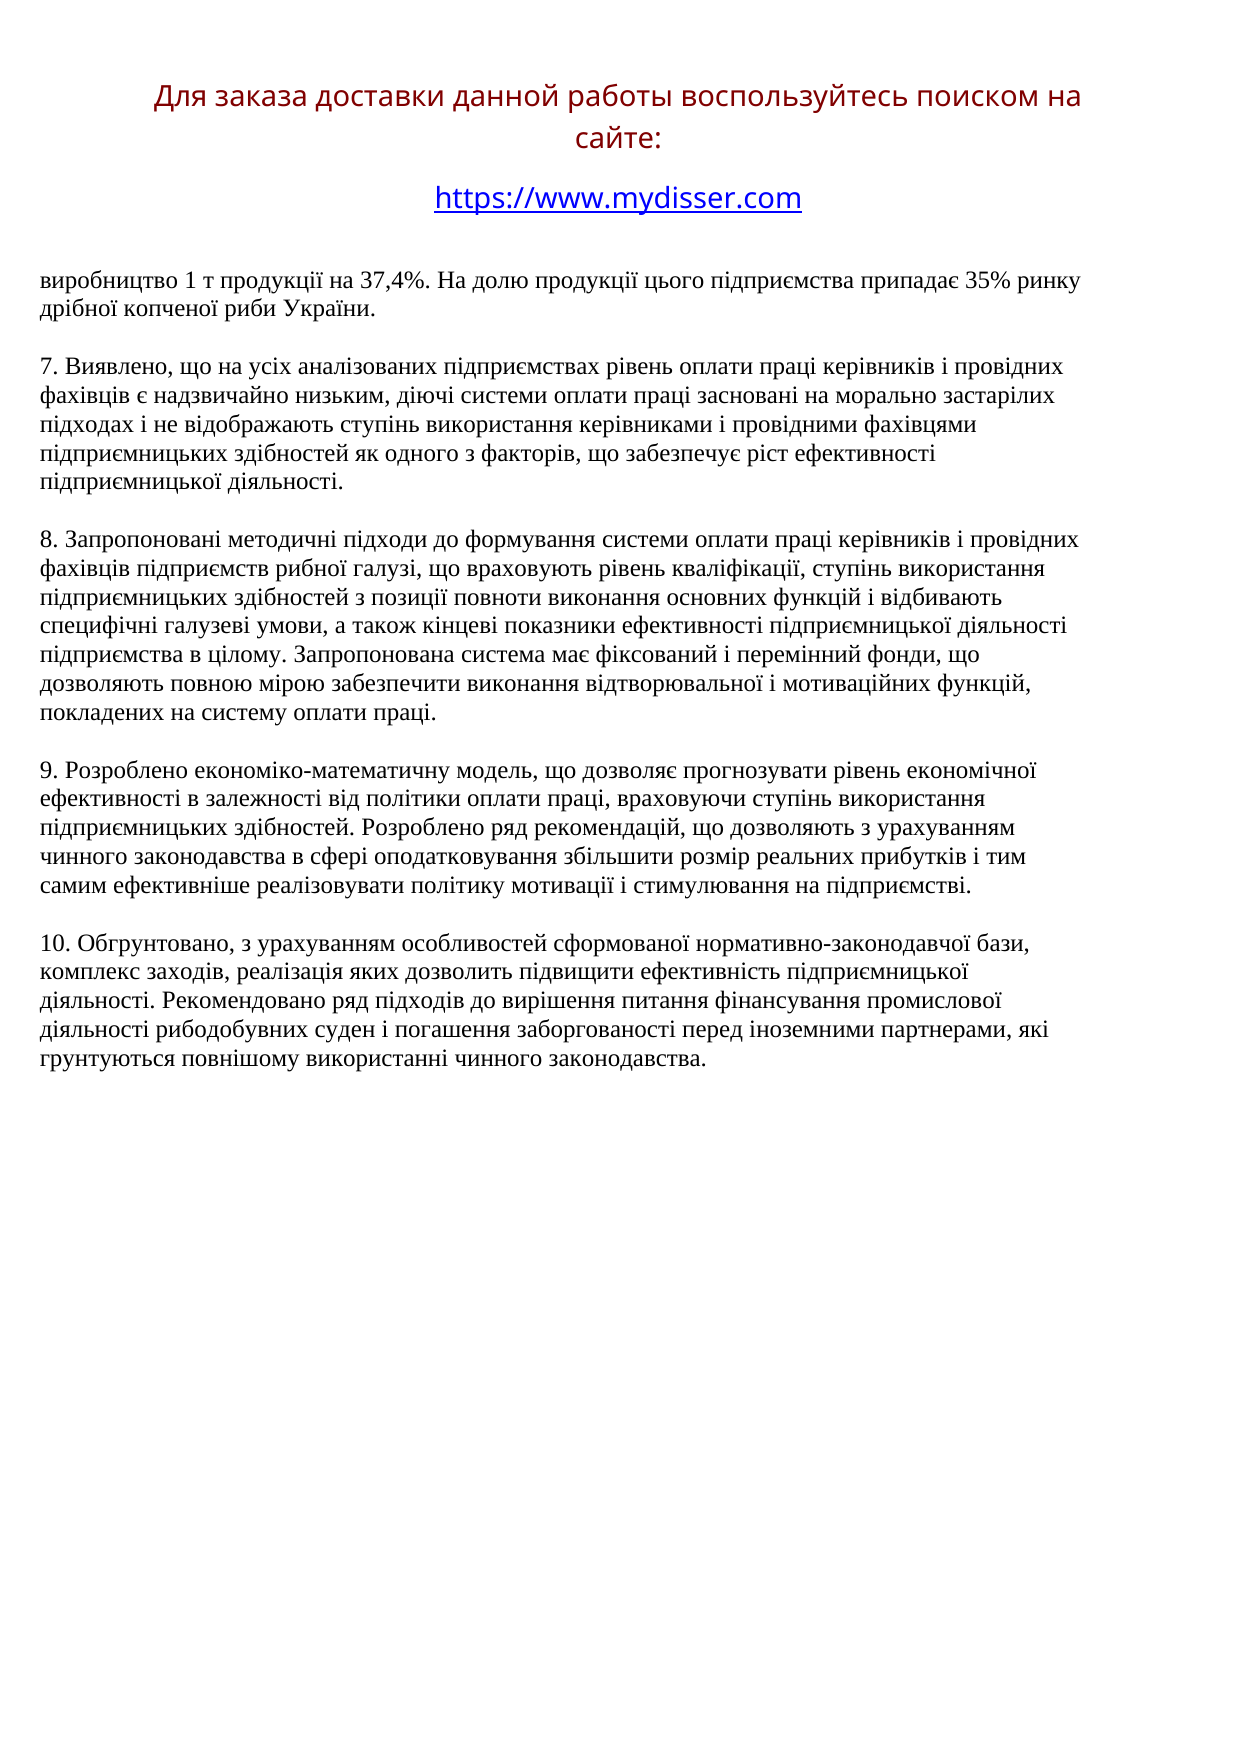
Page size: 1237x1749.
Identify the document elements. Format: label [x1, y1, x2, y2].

table_cell [40, 236, 1086, 1071]
